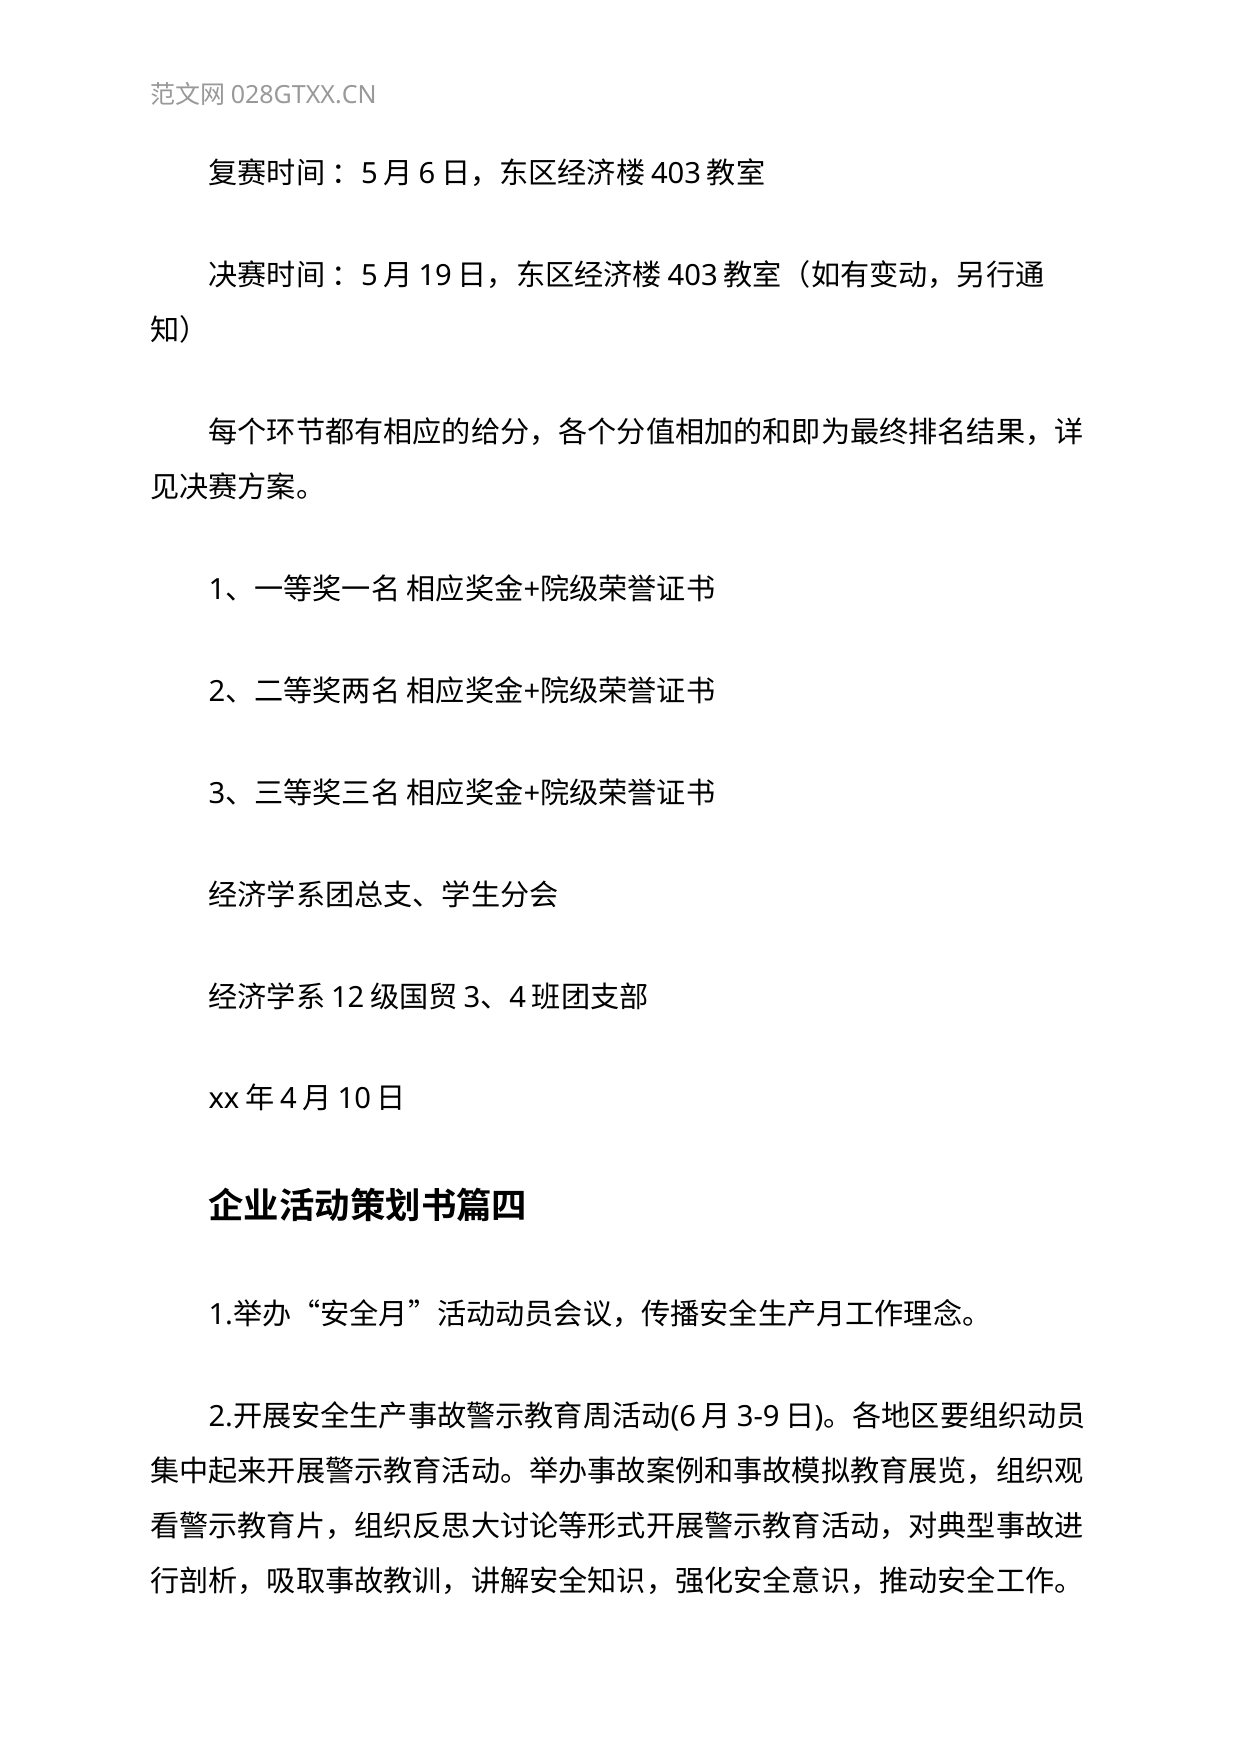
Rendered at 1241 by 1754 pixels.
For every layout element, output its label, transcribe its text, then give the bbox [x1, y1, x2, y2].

text 经济学系团总支、学生分会 [150, 871, 1090, 914]
text 2、二等奖两名 相应奖金+院级荣誉证书 [150, 667, 1090, 710]
text 1、一等奖一名 相应奖金+院级荣誉证书 [150, 565, 1090, 608]
text 决赛时间 ：5月19日，东区经济楼403教室（如有变动，另行通知） [150, 252, 1090, 349]
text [150, 1392, 1090, 1599]
text 3、三等奖三名 相应奖金+院级荣誉证书 [150, 769, 1090, 812]
text 每个环节都有相应的给分，各个分值相加的和即为最终排名结果，详见决赛方案。 [150, 409, 1090, 506]
text xx年4月10日 [150, 1075, 1090, 1117]
text 复赛时间 ：5月6日，东区经济楼403教室 [150, 150, 1090, 192]
text 1.举办“安全月”活动动员会议，传播安全生产月工作理念。 [150, 1291, 1090, 1333]
text 经济学系12级国贸3、4班团支部 [150, 973, 1090, 1016]
text 企业活动策划书篇四 [150, 1177, 1090, 1228]
